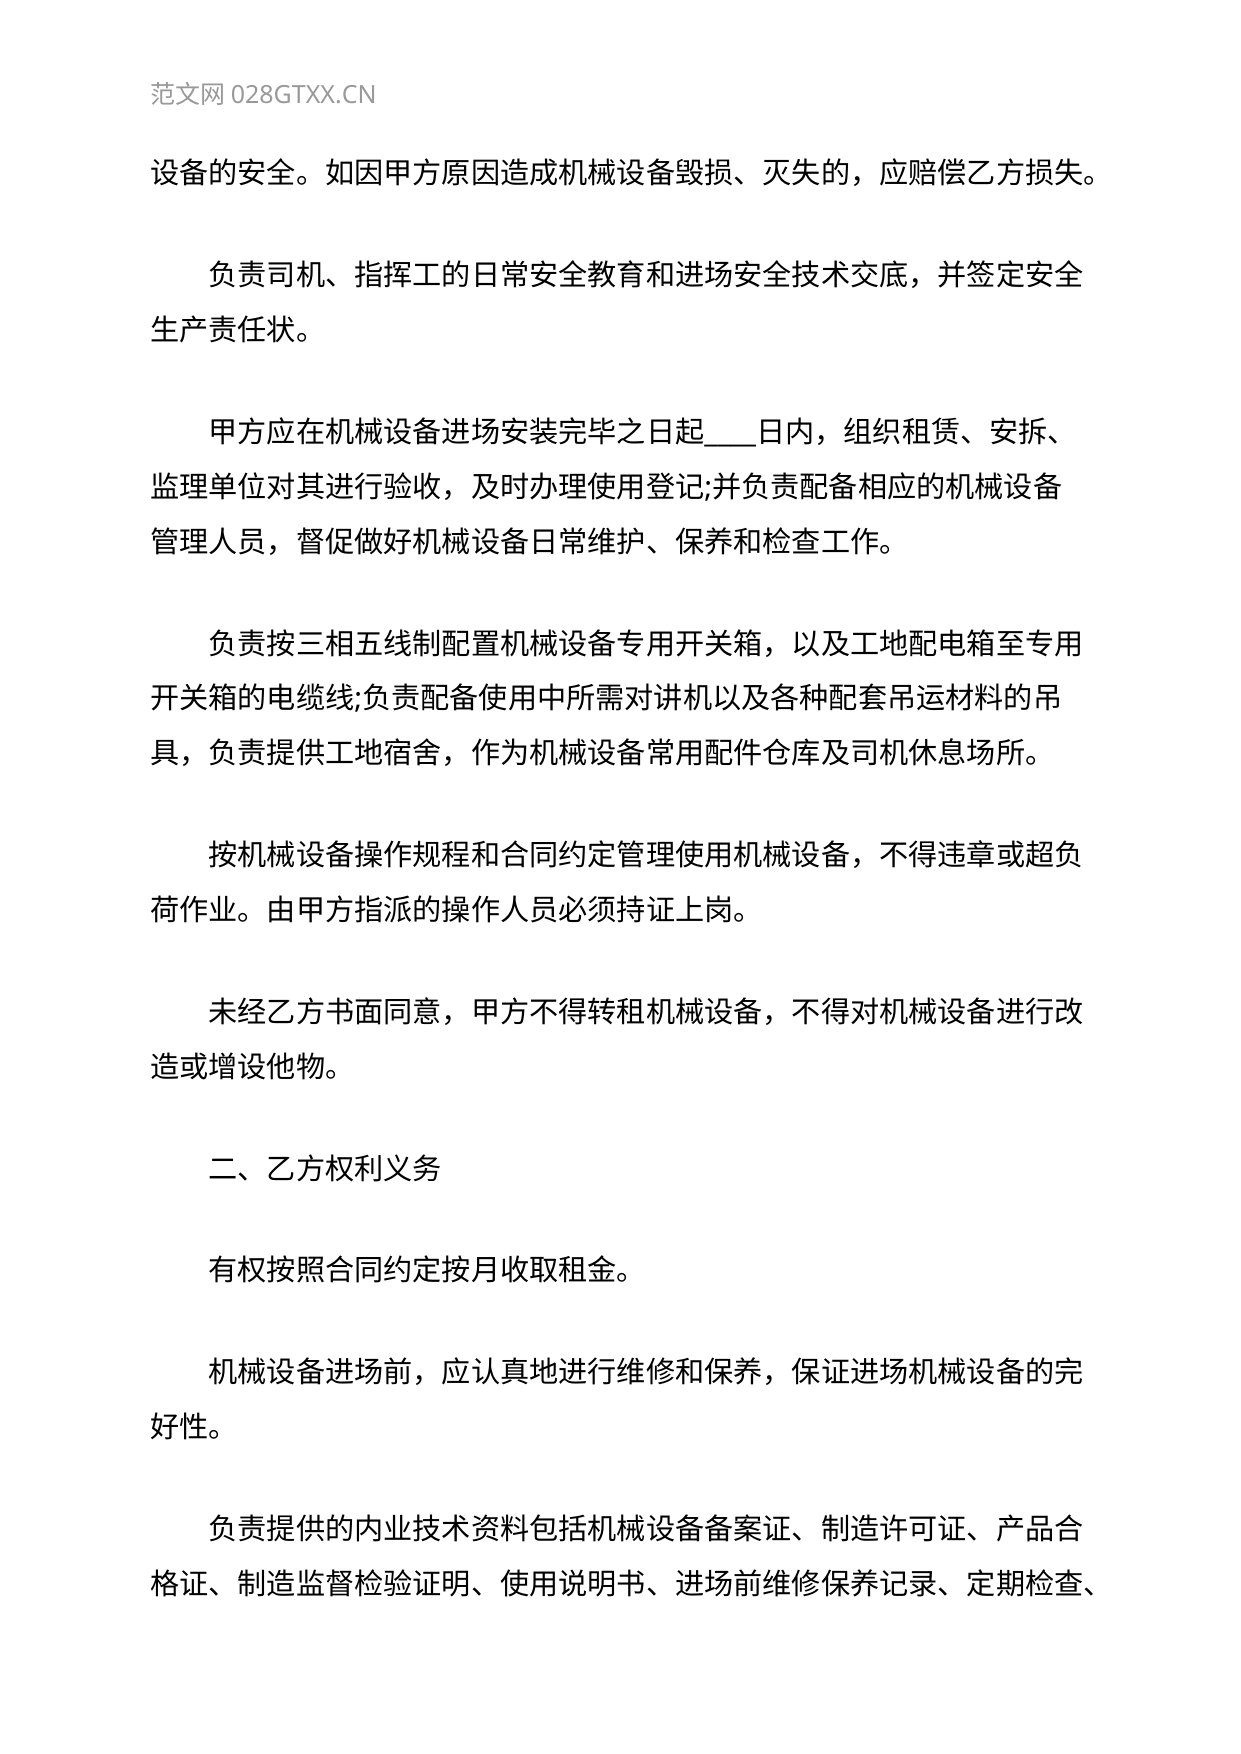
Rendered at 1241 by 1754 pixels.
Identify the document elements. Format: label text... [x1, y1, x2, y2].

text 负责司机、指挥工的日常安全教育和进场安全技术交底，并签定安全生产责任状。 [150, 252, 1090, 349]
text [150, 1505, 1090, 1603]
text 负责按三相五线制配置机械设备专用开关箱，以及工地配电箱至专用开关箱的电缆线;负责配备使用中所需对讲机以及各种配套吊运材料的吊具，负责提供工地宿舍，作为机械设备常用配件仓库及司机休息场所。 [150, 620, 1090, 772]
text 按机械设备操作规程和合同约定管理使用机械设备，不得违章或超负荷作业。由甲方指派的操作人员必须持证上岗。 [150, 832, 1090, 929]
text 未经乙方书面同意，甲方不得转租机械设备，不得对机械设备进行改造或增设他物。 [150, 988, 1090, 1086]
text 甲方应在机械设备进场安装完毕之日起____日内，组织租赁、安拆、监理单位对其进行验收，及时办理使用登记;并负责配备相应的机械设备管理人员，督促做好机械设备日常维护、保养和检查工作。 [150, 408, 1090, 561]
text 有权按照合同约定按月收取租金。 [150, 1247, 1090, 1289]
text 二、乙方权利义务 [150, 1145, 1090, 1187]
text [150, 150, 1090, 192]
text 机械设备进场前，应认真地进行维修和保养，保证进场机械设备的完好性。 [150, 1349, 1090, 1446]
